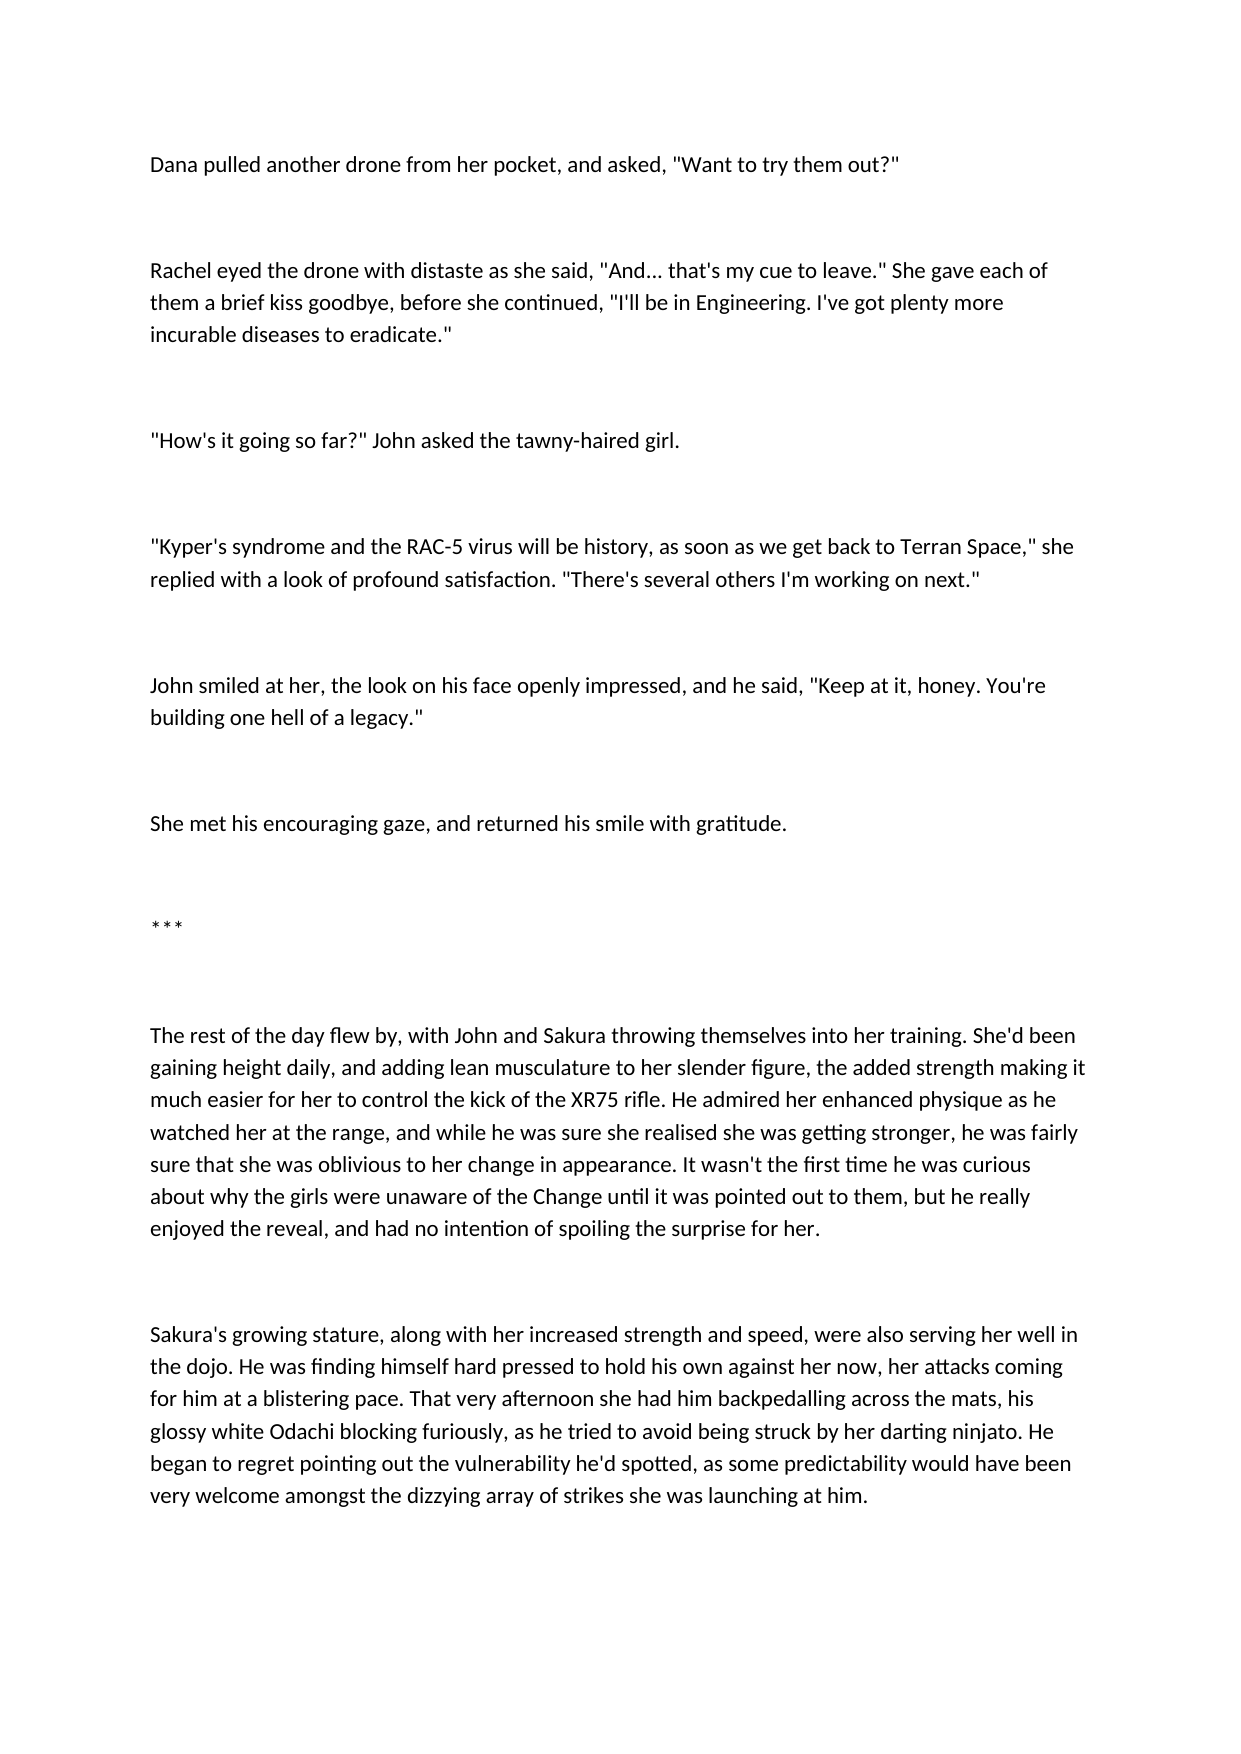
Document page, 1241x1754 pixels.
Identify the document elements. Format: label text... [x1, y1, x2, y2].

text She met his encouraging gaze, and returned his smile with gratitude. [150, 809, 1090, 837]
text *** [150, 915, 1090, 943]
text Rachel eyed the drone with distaste as she said, "And... that's my cue to leave." She gave each of them a brief kiss goodbye, before she continued, "I'll be in Engineering. I've got plenty more incurable diseases to eradicate." [150, 256, 1090, 348]
text John smiled at her, the look on his face openly impressed, and he said, "Keep at it, honey. You're building one hell of a legacy." [150, 671, 1090, 731]
text Sakura's growing stature, along with her increased strength and speed, were also serving her well in the dojo. He was finding himself hard pressed to hold his own against her now, her attacks coming for him at a blistering pace. That very afternoon she had him backpedalling across the mats, his glossy white Odachi blocking furiously, as he tried to avoid being struck by her darting ninjato. He began to regret pointing out the vulnerability he'd spotted, as some predictability would have been very welcome amongst the dizzying array of strikes she was launching at him. [150, 1320, 1090, 1509]
text "Kyper's syndrome and the RAC-5 virus will be history, as soon as we get back to Terran Space," she replied with a look of profound satisfaction. "There's several others I'm working on next." [150, 532, 1090, 593]
text The rest of the day flew by, with John and Sakura throwing themselves into her training. She'd been gaining height daily, and adding lean musculature to her slender figure, the added strength making it much easier for her to control the kick of the XR75 rifle. He admired her enhanced physique as he watched her at the range, and while he was sure she realised she was getting stronger, he was fairly sure that she was oblivious to her change in appearance. It wasn't the first time he was curious about why the girls were unaware of the Change until it was pointed out to them, but he really enjoyed the reveal, and had no intention of spoiling the surprise for her. [150, 1021, 1090, 1242]
text Dana pulled another drone from her pocket, and asked, "Want to try them out?" [150, 150, 1090, 178]
text "How's it going so far?" John asked the tawny-haired girl. [150, 426, 1090, 454]
